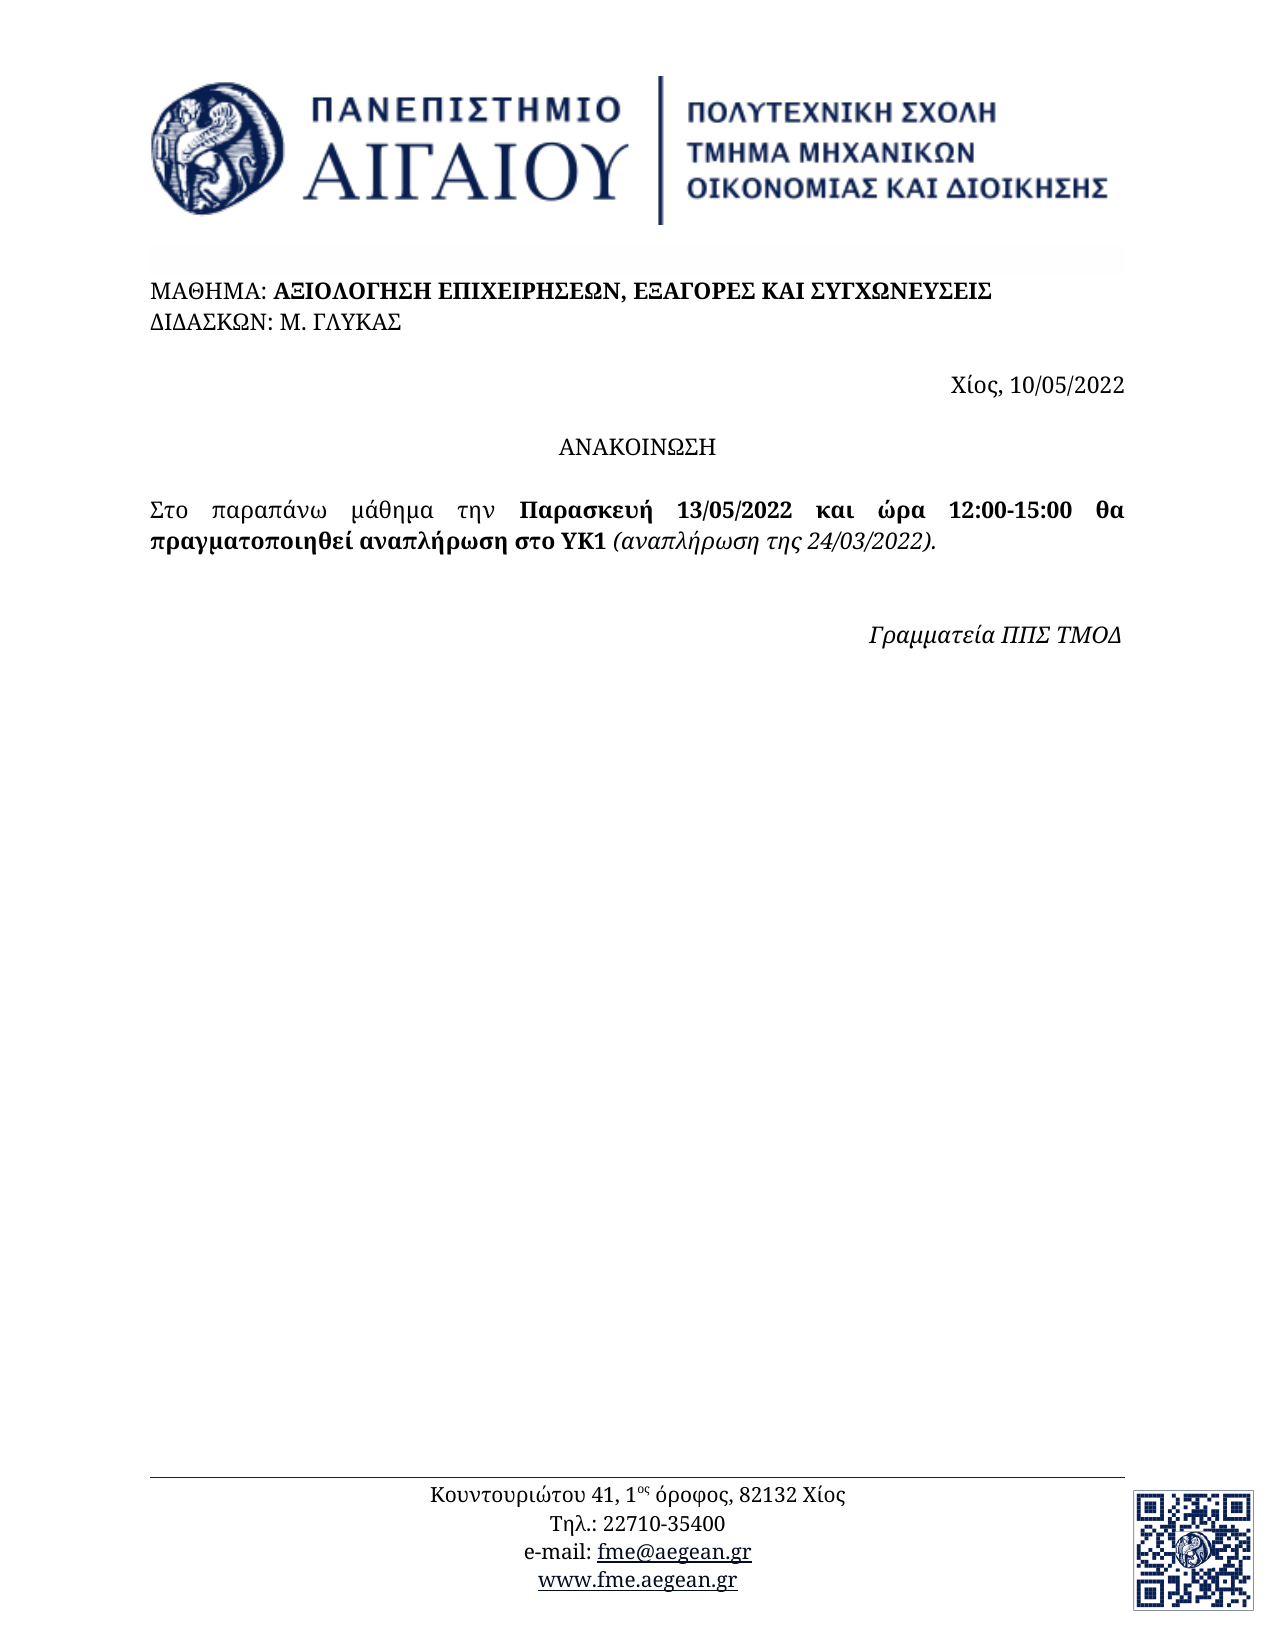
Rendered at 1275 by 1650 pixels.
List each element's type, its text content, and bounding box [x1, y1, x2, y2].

picture [1120, 1481, 1263, 1620]
text ΑΝΑΚΟΙΝΩΣΗ [150, 431, 1125, 462]
text ΔΙΔΑΣΚΩΝ: Μ. ΓΛΥΚΑΣ [150, 306, 1125, 337]
text Χίος, 10/05/2022 [150, 369, 1125, 400]
text ΜΑΘΗΜΑ: ΑΞΙΟΛΟΓΗΣΗ ΕΠΙΧΕΙΡΗΣΕΩΝ, ΕΞΑΓΟΡΕΣ ΚΑΙ ΣΥΓΧΩΝΕΥΣΕΙΣ [150, 275, 1125, 306]
text Στο παραπάνω μάθημα την Παρασκευή 13/05/2022 και ώρα 12:00-15:00 θα πραγματοποιηθεί αναπλήρωση στο ΥΚ1 (αναπλήρωση της 24/03/2022). [150, 494, 1125, 556]
text Γραμματεία ΠΠΣ ΤΜΟΔ [150, 619, 1125, 650]
picture [150, 76, 1109, 225]
